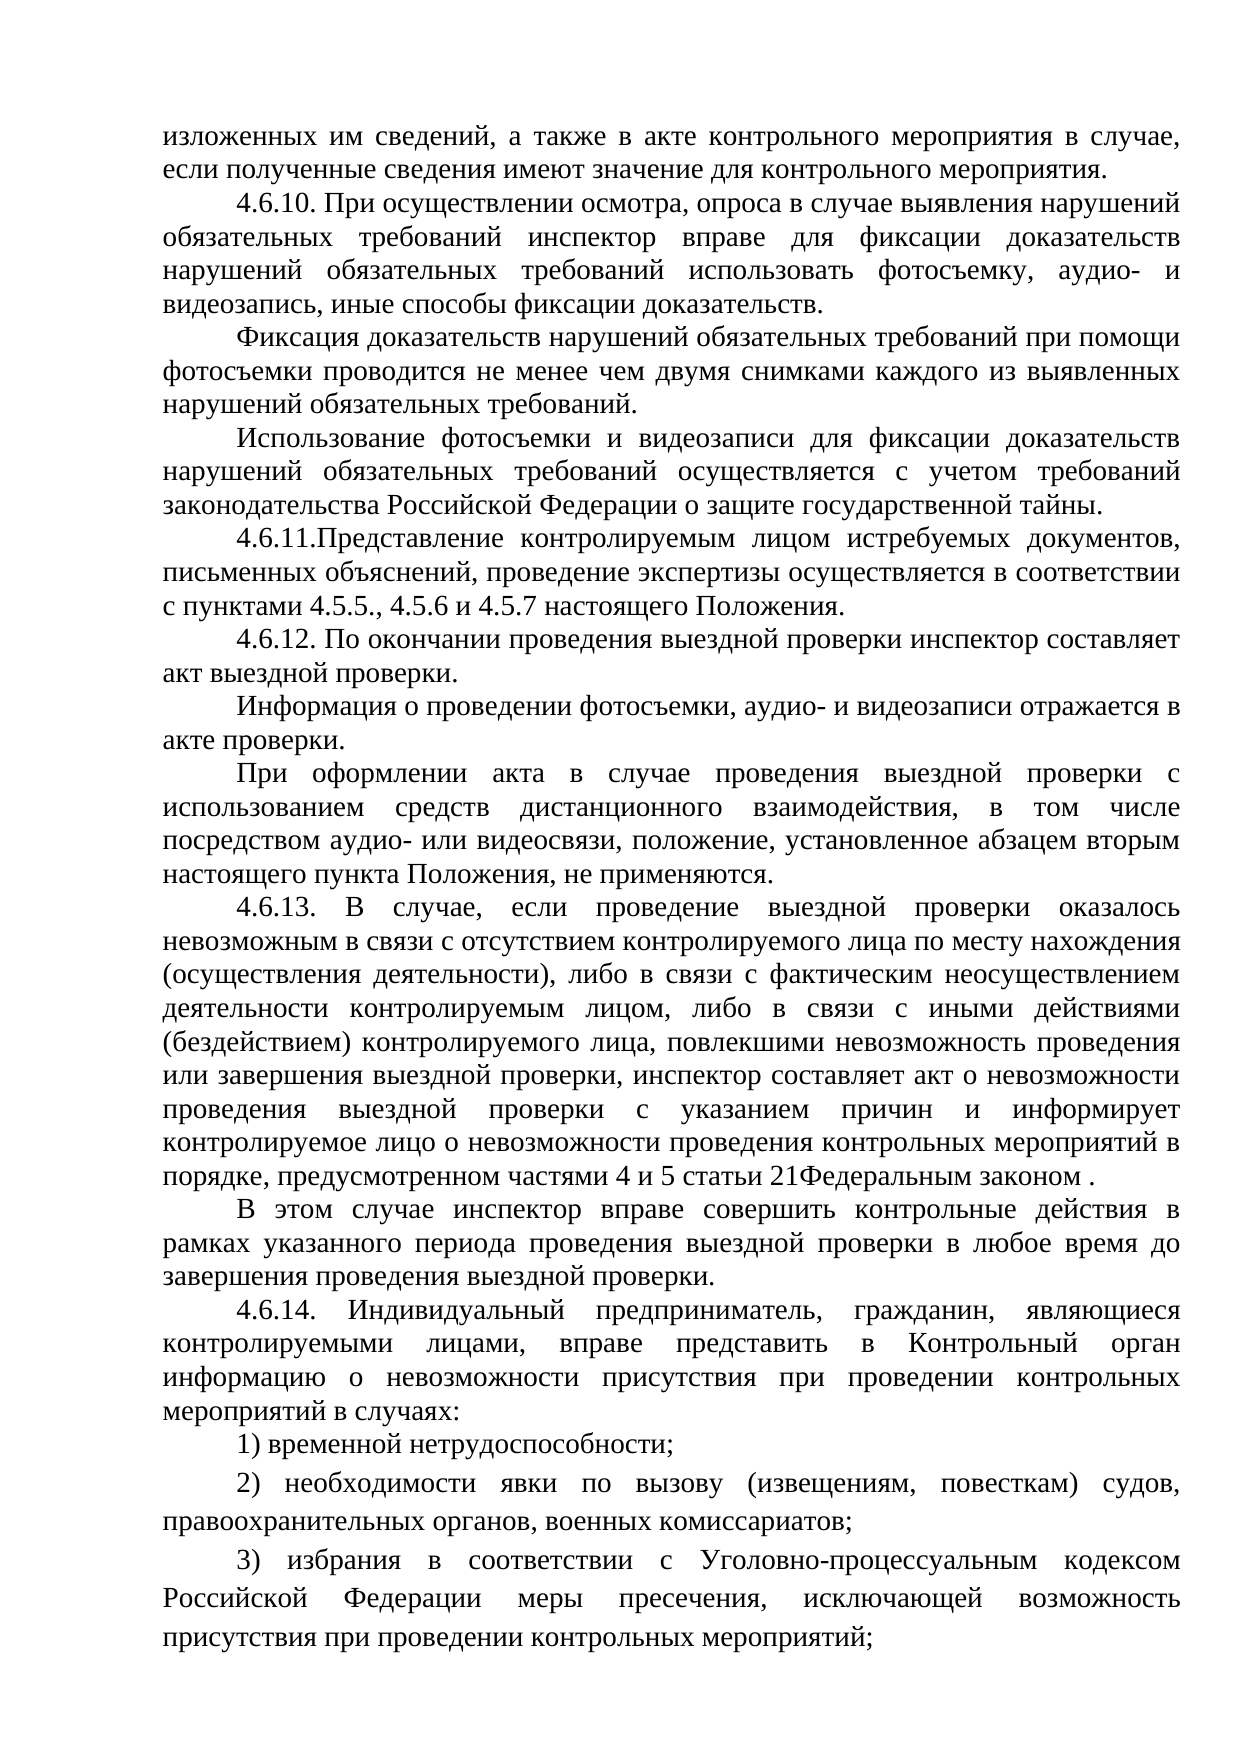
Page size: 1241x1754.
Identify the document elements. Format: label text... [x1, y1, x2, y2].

text 2) необходимости явки по вызову (извещениям, повесткам) судов, правоохранительных органов, военных комиссариатов; [162, 1465, 1181, 1537]
text 4.6.11.Представление контролируемым лицом истребуемых документов, письменных объяснений, проведение экспертизы осуществляется в соответствии с пунктами 4.5.5., 4.5.6 и 4.5.7 настоящего Положения. [162, 521, 1181, 621]
text Информация о проведении фотосъемки, аудио- и видеозаписи отражается в акте проверки. [162, 688, 1181, 755]
text 4.6.12. По окончании проведения выездной проверки инспектор составляет акт выездной проверки. [162, 621, 1181, 688]
text Использование фотосъемки и видеозаписи для фиксации доказательств нарушений обязательных требований осуществляется с учетом требований законодательства Российской Федерации о защите государственной тайны. [162, 420, 1181, 521]
list 4.6.13. В случае, если проведение выездной проверки оказалось невозможным в связи с отсутствием контролируемого лица по месту нахождения (осуществления деятельности), либо в связи с фактическим неосуществлением деятельности контролируемым лицом, либо в связи с иными действиями (бездействием) контролируемого лица, повлекшими невозможность проведения или завершения выездной проверки, инспектор составляет акт о невозможности проведения выездной проверки с указанием причин и информирует контролируемое лицо о невозможности проведения контрольных мероприятий в порядке, предусмотренном частями 4 и 5 статьи 21Федеральным законом . [162, 889, 1181, 1191]
text При оформлении акта в случае проведения выездной проверки с использованием средств дистанционного взаимодействия, в том числе посредством аудио- или видеосвязи, положение, установленное абзацем вторым настоящего пункта Положения, не применяются. [162, 755, 1181, 889]
text Фиксация доказательств нарушений обязательных требований при помощи фотосъемки проводится не менее чем двумя снимками каждого из выявленных нарушений обязательных требований. [162, 319, 1181, 420]
list 4.6.14. Индивидуальный предприниматель, гражданин, являющиеся контролируемыми лицами, вправе представить в Контрольный орган информацию о невозможности присутствия при проведении контрольных мероприятий в случаях: [162, 1292, 1181, 1426]
text 4.6.10. При осуществлении осмотра, опроса в случае выявления нарушений обязательных требований инспектор вправе для фиксации доказательств нарушений обязательных требований использовать фотосъемку, аудио- и видеозапись, иные способы фиксации доказательств. [162, 185, 1181, 319]
list В этом случае инспектор вправе совершить контрольные действия в рамках указанного периода проведения выездной проверки в любое время до завершения проведения выездной проверки. [162, 1191, 1181, 1292]
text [162, 118, 1181, 185]
text 1) временной нетрудоспособности; [162, 1426, 1181, 1460]
text 3) избрания в соответствии с Уголовно-процессуальным кодексом Российской Федерации меры пресечения, исключающей возможность присутствия при проведении контрольных мероприятий; [162, 1542, 1181, 1652]
